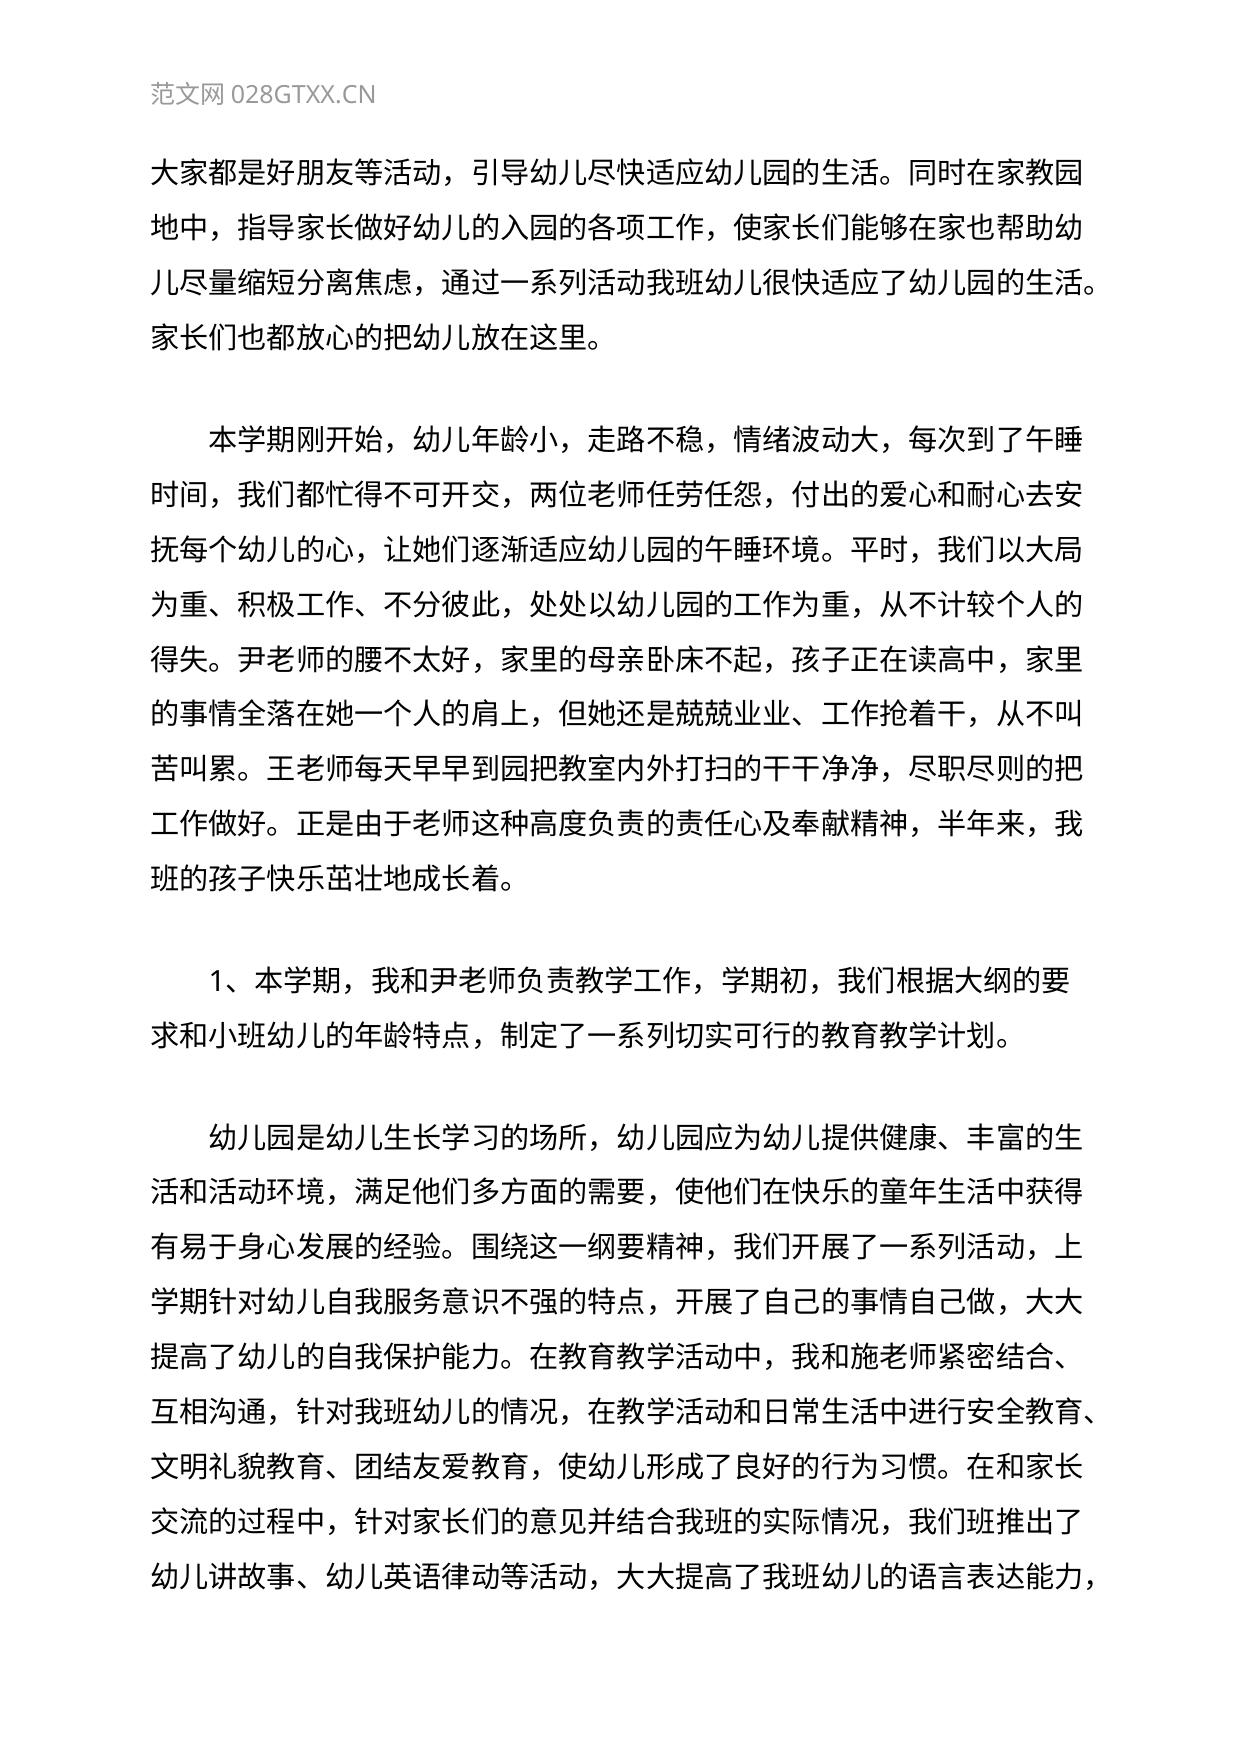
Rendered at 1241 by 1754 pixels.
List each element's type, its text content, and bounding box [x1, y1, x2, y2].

text 本学期刚开始，幼儿年龄小，走路不稳，情绪波动大，每次到了午睡时间，我们都忙得不可开交，两位老师任劳任怨，付出的爱心和耐心去安抚每个幼儿的心，让她们逐渐适应幼儿园的午睡环境。平时，我们以大局为重、积极工作、不分彼此，处处以幼儿园的工作为重，从不计较个人的得失。尹老师的腰不太好，家里的母亲卧床不起，孩子正在读高中，家里的事情全落在她一个人的肩上，但她还是兢兢业业、工作抢着干，从不叫苦叫累。王老师每天早早到园把教室内外打扫的干干净净，尽职尽则的把工作做好。正是由于老师这种高度负责的责任心及奉献精神，半年来，我班的孩子快乐茁壮地成长着。 [150, 416, 1090, 898]
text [150, 1114, 1090, 1596]
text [150, 150, 1090, 357]
text 1、本学期，我和尹老师负责教学工作，学期初，我们根据大纲的要求和小班幼儿的年龄特点，制定了一系列切实可行的教育教学计划。 [150, 957, 1090, 1055]
